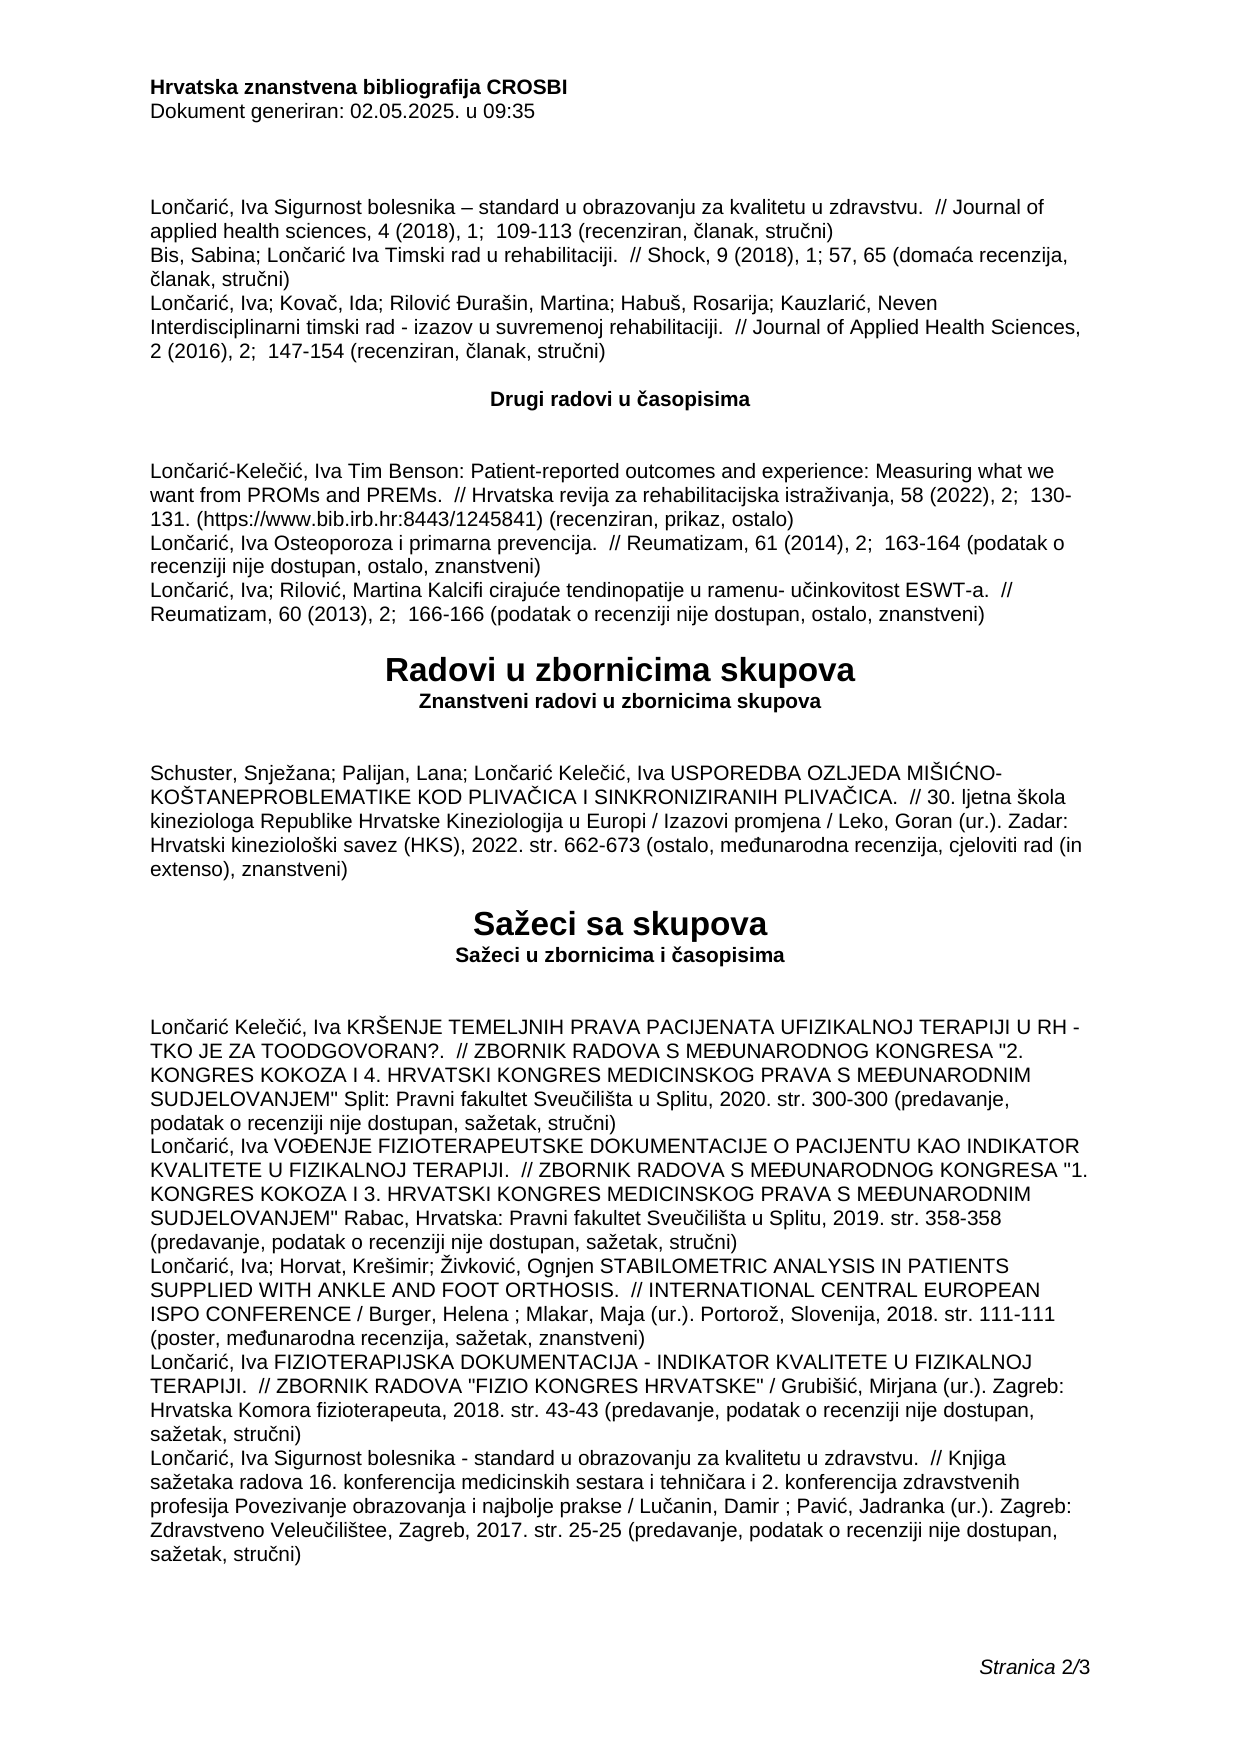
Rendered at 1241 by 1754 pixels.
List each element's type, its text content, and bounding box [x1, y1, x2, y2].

subtitle Radovi u zbornicima skupova [150, 650, 1090, 689]
text Lončarić, Iva [150, 1134, 1090, 1254]
text Schuster, Snježana; Palijan, Lana; Lončarić Kelečić, Iva [150, 761, 1090, 880]
subtitle Sažeci u zbornicima i časopisima [150, 943, 1090, 967]
text Lončarić, Iva; Rilović, Martina [150, 578, 1090, 626]
text Lončarić, Iva [150, 1350, 1090, 1446]
text Lončarić Kelečić, Iva [150, 1014, 1090, 1134]
text Lončarić, Iva; Horvat, Krešimir; Živković, Ognjen [150, 1254, 1090, 1350]
subtitle Sažeci sa skupova [150, 904, 1090, 943]
subtitle Znanstveni radovi u zbornicima skupova [150, 689, 1090, 713]
text Bis, Sabina; Lončarić Iva [150, 243, 1090, 291]
subtitle Drugi radovi u časopisima [150, 387, 1090, 411]
text Lončarić, Iva [150, 530, 1090, 578]
text Lončarić-Kelečić, Iva [150, 458, 1090, 530]
text Lončarić, Iva [150, 195, 1090, 243]
text Lončarić, Iva [150, 1446, 1090, 1566]
text Lončarić, Iva; Kovač, Ida; Rilović Đurašin, Martina; Habuš, Rosarija; Kauzlarić, Neven [150, 291, 1090, 363]
